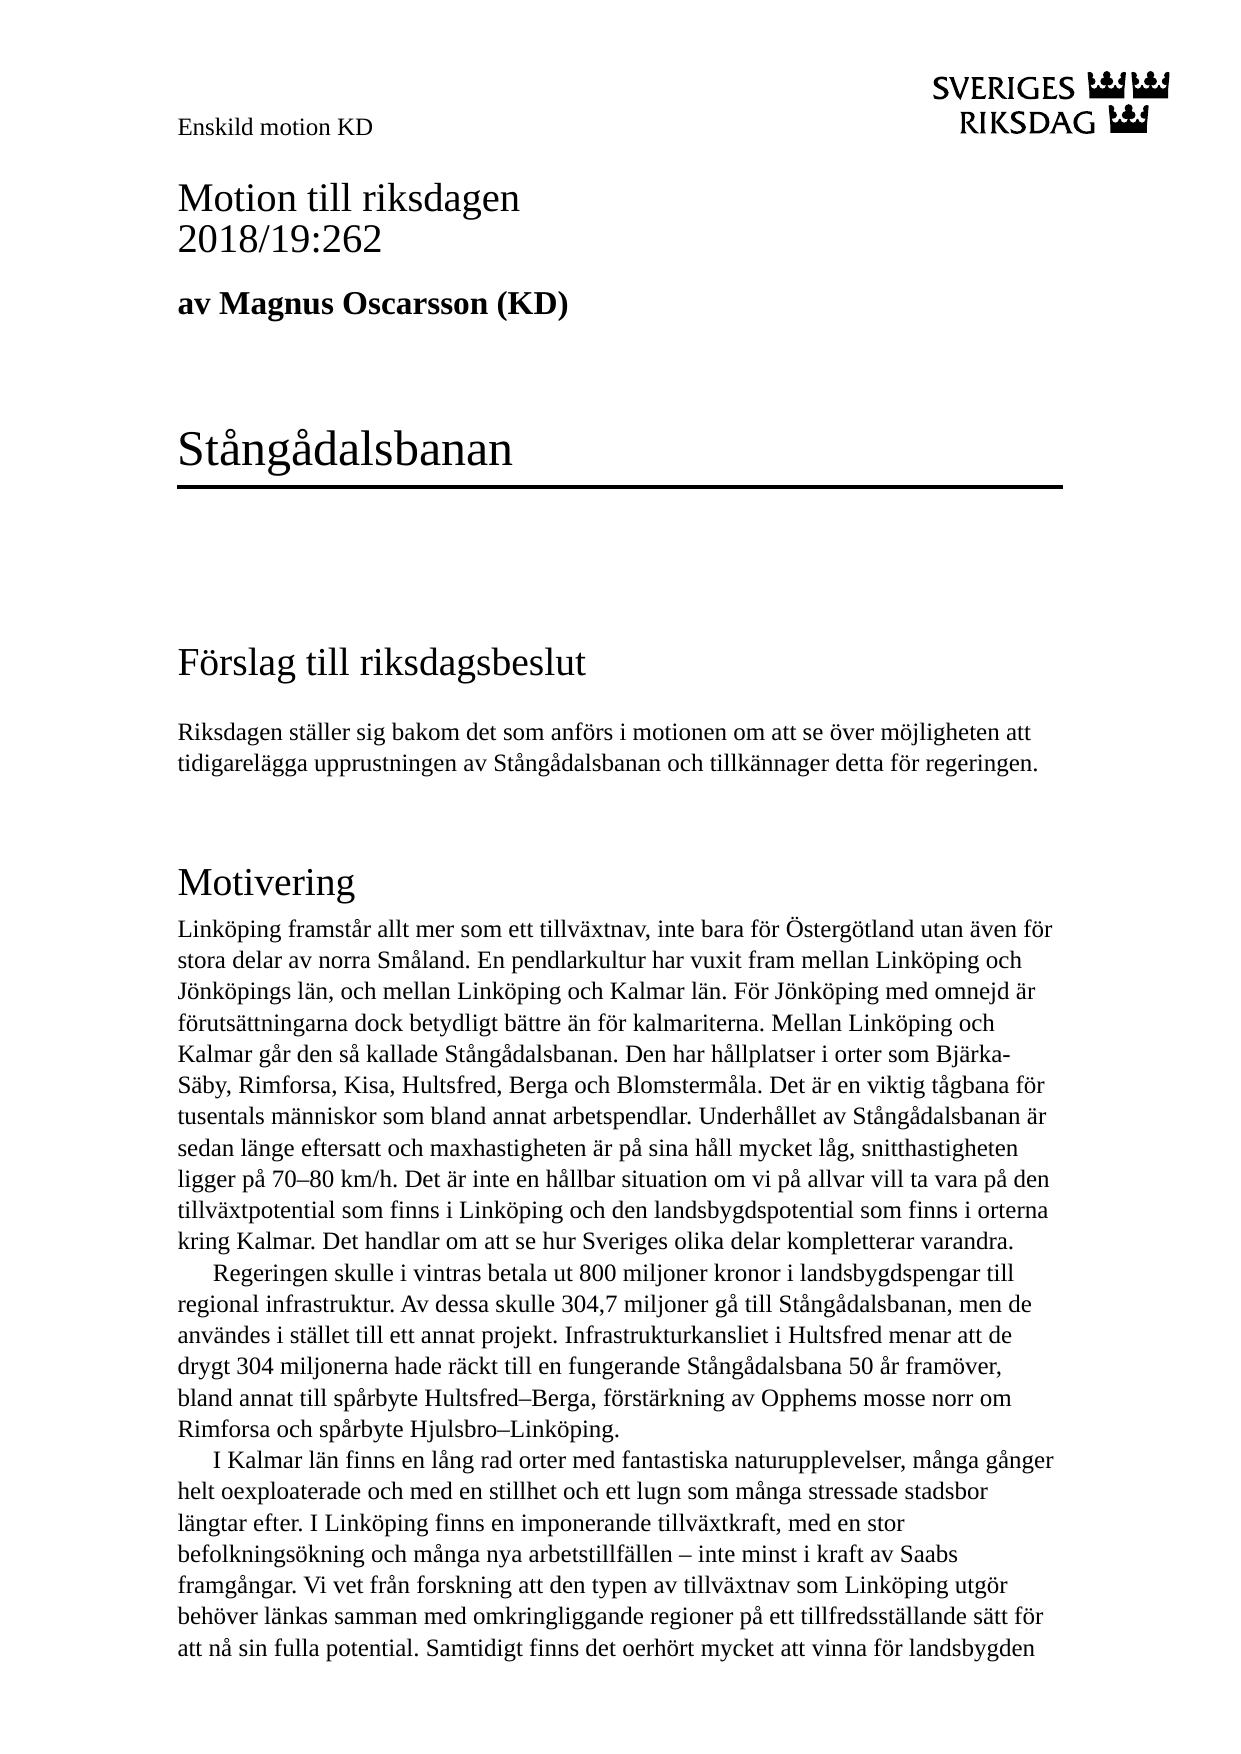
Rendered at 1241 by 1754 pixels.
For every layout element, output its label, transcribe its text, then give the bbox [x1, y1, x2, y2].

text Linköping framstår allt mer som ett tillväxtnav, inte bara för Östergötland utan även för stora delar av norra Småland. En pendlarkultur har vuxit fram mellan Linköping och Jönköpings län, och mellan Linköping och Kalmar län. För Jönköping med omnejd är förutsättningarna dock betydligt bättre än för kalmariterna. Mellan Linköping och Kalmar går den så kallade Stångådalsbanan. Den har hållplatser i orter som Bjärka-Säby, Rimforsa, Kisa, Hultsfred, Berga och Blomstermåla. Det är en viktig tågbana för tusentals människor som bland annat arbetspendlar. Underhållet av Stångådalsbanan är sedan länge eftersatt och maxhastigheten är på sina håll mycket låg, snitthastigheten ligger på 70–80 km/h. Det är inte en hållbar situation om vi på allvar vill ta vara på den tillväxtpotential som finns i Linköping och den landsbygdspotential som finns i orterna kring Kalmar. Det handlar om att se hur Sveriges olika delar kompletterar varandra. [177, 911, 1063, 1255]
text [177, 1443, 1063, 1661]
text Regeringen skulle i vintras betala ut 800 miljoner kronor i landsbygdspengar till regional infrastruktur. Av dessa skulle 304,7 miljoner gå till Stångådalsbanan, men de användes i stället till ett annat projekt. Infrastrukturkansliet i Hultsfred menar att de drygt 304 miljonerna hade räckt till en fungerande Stångådalsbana 50 år framöver, bland annat till spårbyte Hultsfred–Berga, förstärkning av Opphems mosse norr om Rimforsa och spårbyte Hjulsbro–Linköping. [177, 1255, 1063, 1443]
